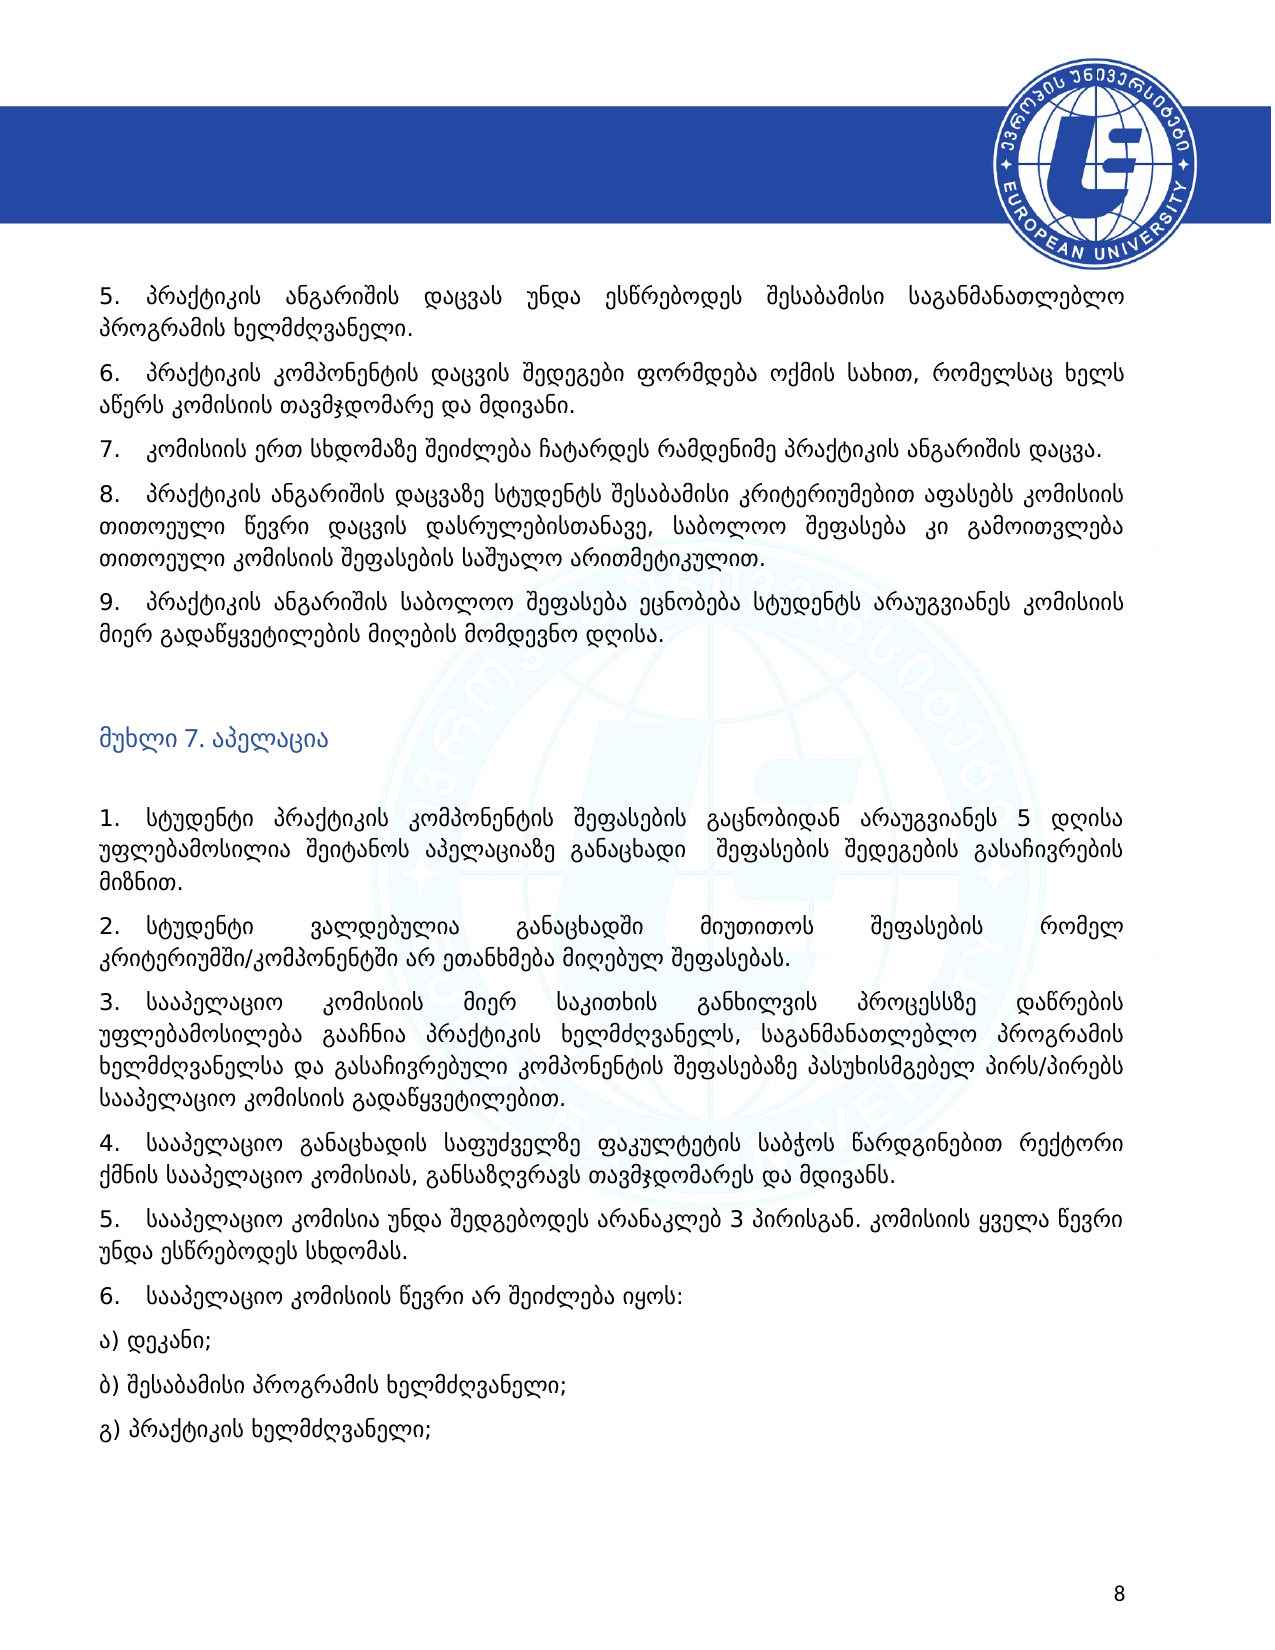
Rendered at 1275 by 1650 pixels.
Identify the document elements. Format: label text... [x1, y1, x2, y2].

list პრაქტიკის კომპონენტის დაცვის შედეგები ფორმდება ოქმის სახით, რომელსაც ხელს აწერს კომისიის თავმჯდომარე და მდივანი. [99, 360, 1125, 419]
list სააპელაციო განაცხადის საფუძველზე ფაკულტეტის საბჭოს წარდგინებით რექტორი ქმნის სააპელაციო კომისიას, განსაზღვრავს თავმჯდომარეს და მდივანს. [99, 1130, 1125, 1189]
picture [0, 45, 1271, 284]
list კომისიის ერთ სხდომაზე შეიძლება ჩატარდეს რამდენიმე პრაქტიკის ანგარიშის დაცვა. [99, 436, 1125, 463]
list პრაქტიკის ანგარიშის დაცვას უნდა ესწრებოდეს შესაბამისი საგანმანათლებლო პროგრამის ხელმძღვანელი. [99, 284, 1125, 342]
list სააპელაციო კომისიის წევრი არ შეიძლება იყოს: [99, 1283, 1125, 1309]
list პრაქტიკის ანგარიშის დაცვაზე სტუდენტს შესაბამისი კრიტერიუმებით აფასებს კომისიის თითოეული წევრი დაცვის დასრულებისთანავე, საბოლოო შეფასება კი გამოითვლება თითოეული კომისიის შეფასების საშუალო არითმეტიკულით. [99, 481, 1125, 572]
list სტუდენტი ვალდებულია განაცხადში მიუთითოს შეფასების რომელ კრიტერიუმში/კომპონენტში არ ეთანხმება მიღებულ შეფასებას. [99, 913, 1125, 972]
list სააპელაციო კომისიის მიერ საკითხის განხილვის პროცესსზე დაწრების უფლებამოსილება გააჩნია პრაქტიკის ხელმძღვანელს, საგანმანათლებლო პროგრამის ხელმძღვანელსა და გასაჩივრებული კომპონენტის შეფასებაზე პასუხისმგებელ პირს/პირებს სააპელაციო კომისიის გადაწყვეტილებით. [99, 989, 1125, 1112]
list სააპელაციო კომისია უნდა შედგებოდეს არანაკლებ 3 პირისგან. კომისიის ყველა წევრი უნდა ესწრებოდეს სხდომას. [99, 1206, 1125, 1265]
text გ) პრაქტიკის ხელმძღვანელი; [99, 1416, 1125, 1443]
list სტუდენტი პრაქტიკის კომპონენტის შეფასების გაცნობიდან არაუგვიანეს 5 დღისა უფლებამოსილია შეიტანოს აპელაციაზე განაცხადი შეფასების შედეგების გასაჩივრების მიზნით. [99, 805, 1125, 895]
subtitle მუხლი 7. აპელაცია [99, 721, 1125, 755]
text ბ) შესაბამისი პროგრამის ხელმძღვანელი; [99, 1372, 1125, 1398]
list პრაქტიკის ანგარიშის საბოლოო შეფასება ეცნობება სტუდენტს არაუგვიანეს კომისიის მიერ გადაწყვეტილების მიღების მომდევნო დღისა. [99, 589, 1125, 648]
text ა) დეკანი; [99, 1327, 1125, 1354]
